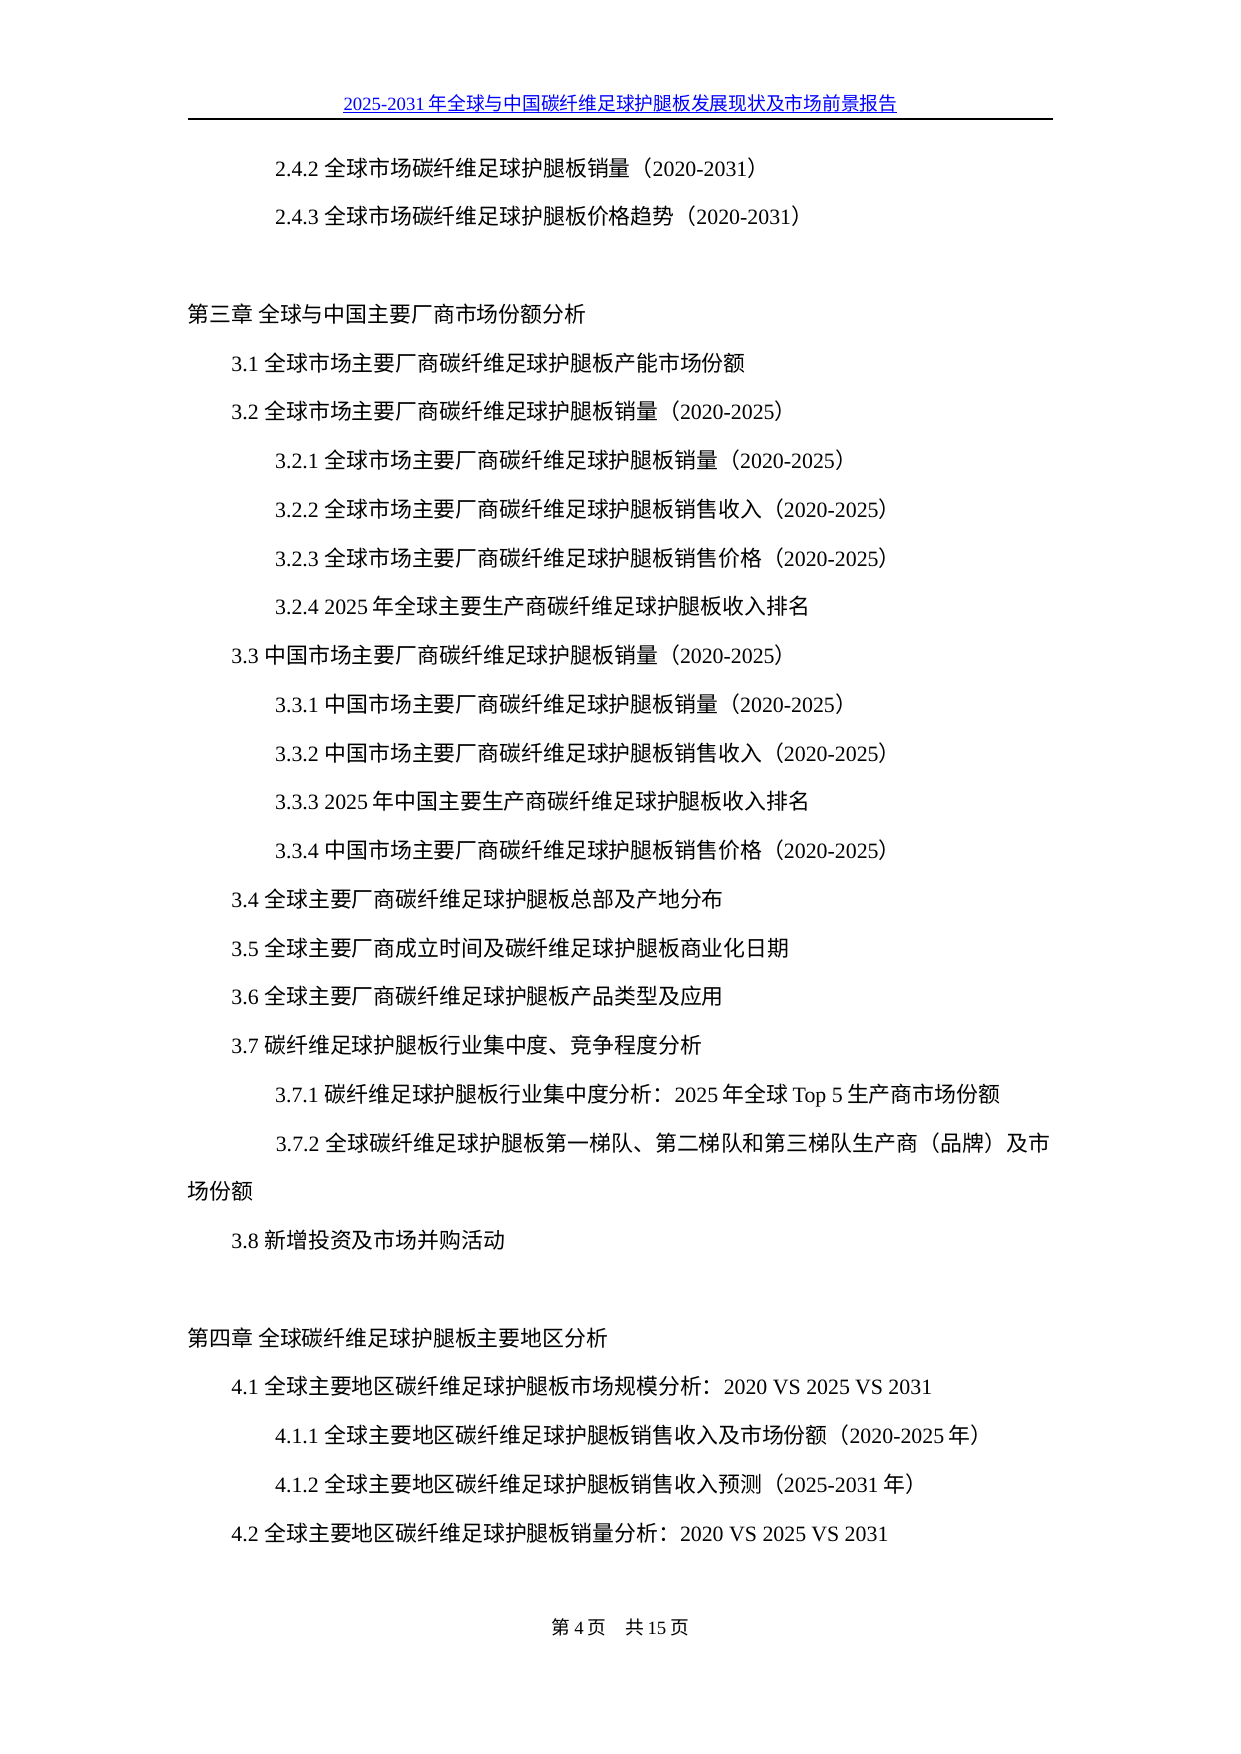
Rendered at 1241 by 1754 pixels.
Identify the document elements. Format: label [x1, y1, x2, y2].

text [187, 150, 1053, 1548]
